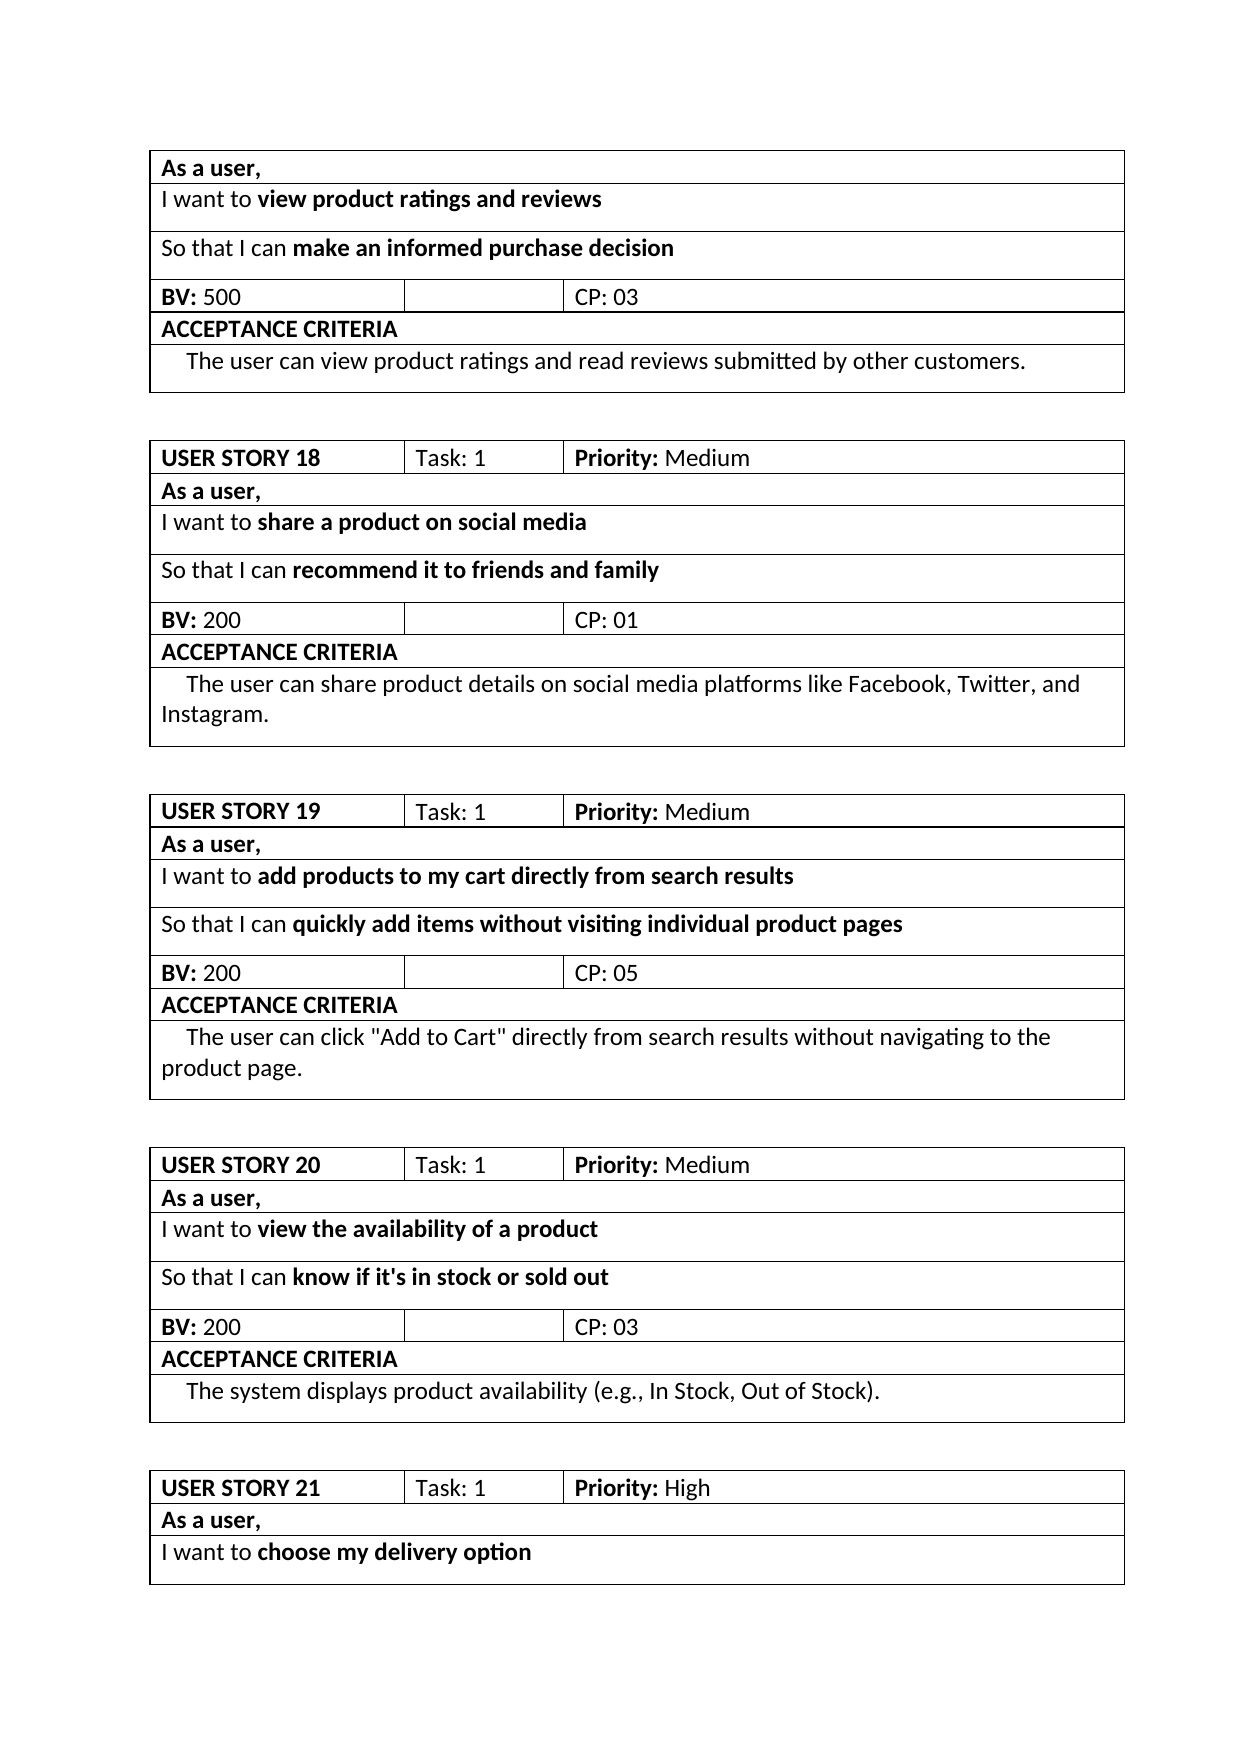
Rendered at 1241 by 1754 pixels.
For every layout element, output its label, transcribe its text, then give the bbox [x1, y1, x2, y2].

table_cell I want to choose my delivery option [151, 1536, 1124, 1583]
table_cell As a user, [151, 828, 1124, 859]
table_header Task: 1 [405, 795, 563, 826]
table_header Priority: Medium [564, 1148, 1124, 1180]
table_cell ACCEPTANCE CRITERIA [151, 1342, 1124, 1374]
table_cell [405, 1310, 563, 1341]
table_cell As a user, [151, 1181, 1124, 1212]
table_header Task: 1 [405, 441, 563, 473]
table_cell BV: 200 [151, 956, 404, 988]
table_cell The user can view product ratings and read reviews submitted by other customers. [151, 345, 1124, 392]
table_cell CP: 01 [564, 603, 1124, 634]
table_header Priority: Medium [564, 441, 1124, 473]
table_cell [405, 603, 563, 634]
table_header Task: 1 [405, 1471, 563, 1503]
table_header Priority: Medium [564, 795, 1124, 826]
table_cell So that I can know if it's in stock or sold out [151, 1262, 1124, 1309]
table_cell I want to share a product on social media [151, 506, 1124, 554]
table_cell I want to add products to my cart directly from search results [151, 860, 1124, 907]
table_cell BV: 500 [151, 280, 404, 311]
table_header Task: 1 [405, 1148, 563, 1180]
table_cell I want to view the availability of a product [151, 1213, 1124, 1261]
table_cell ACCEPTANCE CRITERIA [151, 989, 1124, 1020]
table_cell So that I can make an informed purchase decision [151, 232, 1124, 279]
table_cell ACCEPTANCE CRITERIA [151, 635, 1124, 667]
table_header USER STORY 19 [151, 795, 404, 826]
table_cell [405, 956, 563, 988]
table_header USER STORY 21 [151, 1471, 404, 1503]
table_cell As a user, [151, 474, 1124, 505]
table_cell As a user, [151, 151, 1124, 182]
table_header Priority: High [564, 1471, 1124, 1503]
table_cell The user can share product details on social media platforms like Facebook, Twitter, and Instagram. [151, 668, 1124, 746]
table_cell BV: 200 [151, 1310, 404, 1341]
table_cell CP: 03 [564, 280, 1124, 311]
table_cell [405, 280, 563, 311]
table_header USER STORY 18 [151, 441, 404, 473]
table_cell The system displays product availability (e.g., In Stock, Out of Stock). [151, 1375, 1124, 1422]
table_cell ACCEPTANCE CRITERIA [151, 313, 1124, 344]
table_cell So that I can recommend it to friends and family [151, 555, 1124, 602]
table_cell The user can click "Add to Cart" directly from search results without navigating to the product page. [151, 1021, 1124, 1099]
table_cell BV: 200 [151, 603, 404, 634]
table_cell So that I can quickly add items without visiting individual product pages [151, 908, 1124, 955]
table_cell I want to view product ratings and reviews [151, 184, 1124, 231]
table_cell CP: 03 [564, 1310, 1124, 1341]
table_cell CP: 05 [564, 956, 1124, 988]
table_cell As a user, [151, 1504, 1124, 1535]
table_header USER STORY 20 [151, 1148, 404, 1180]
